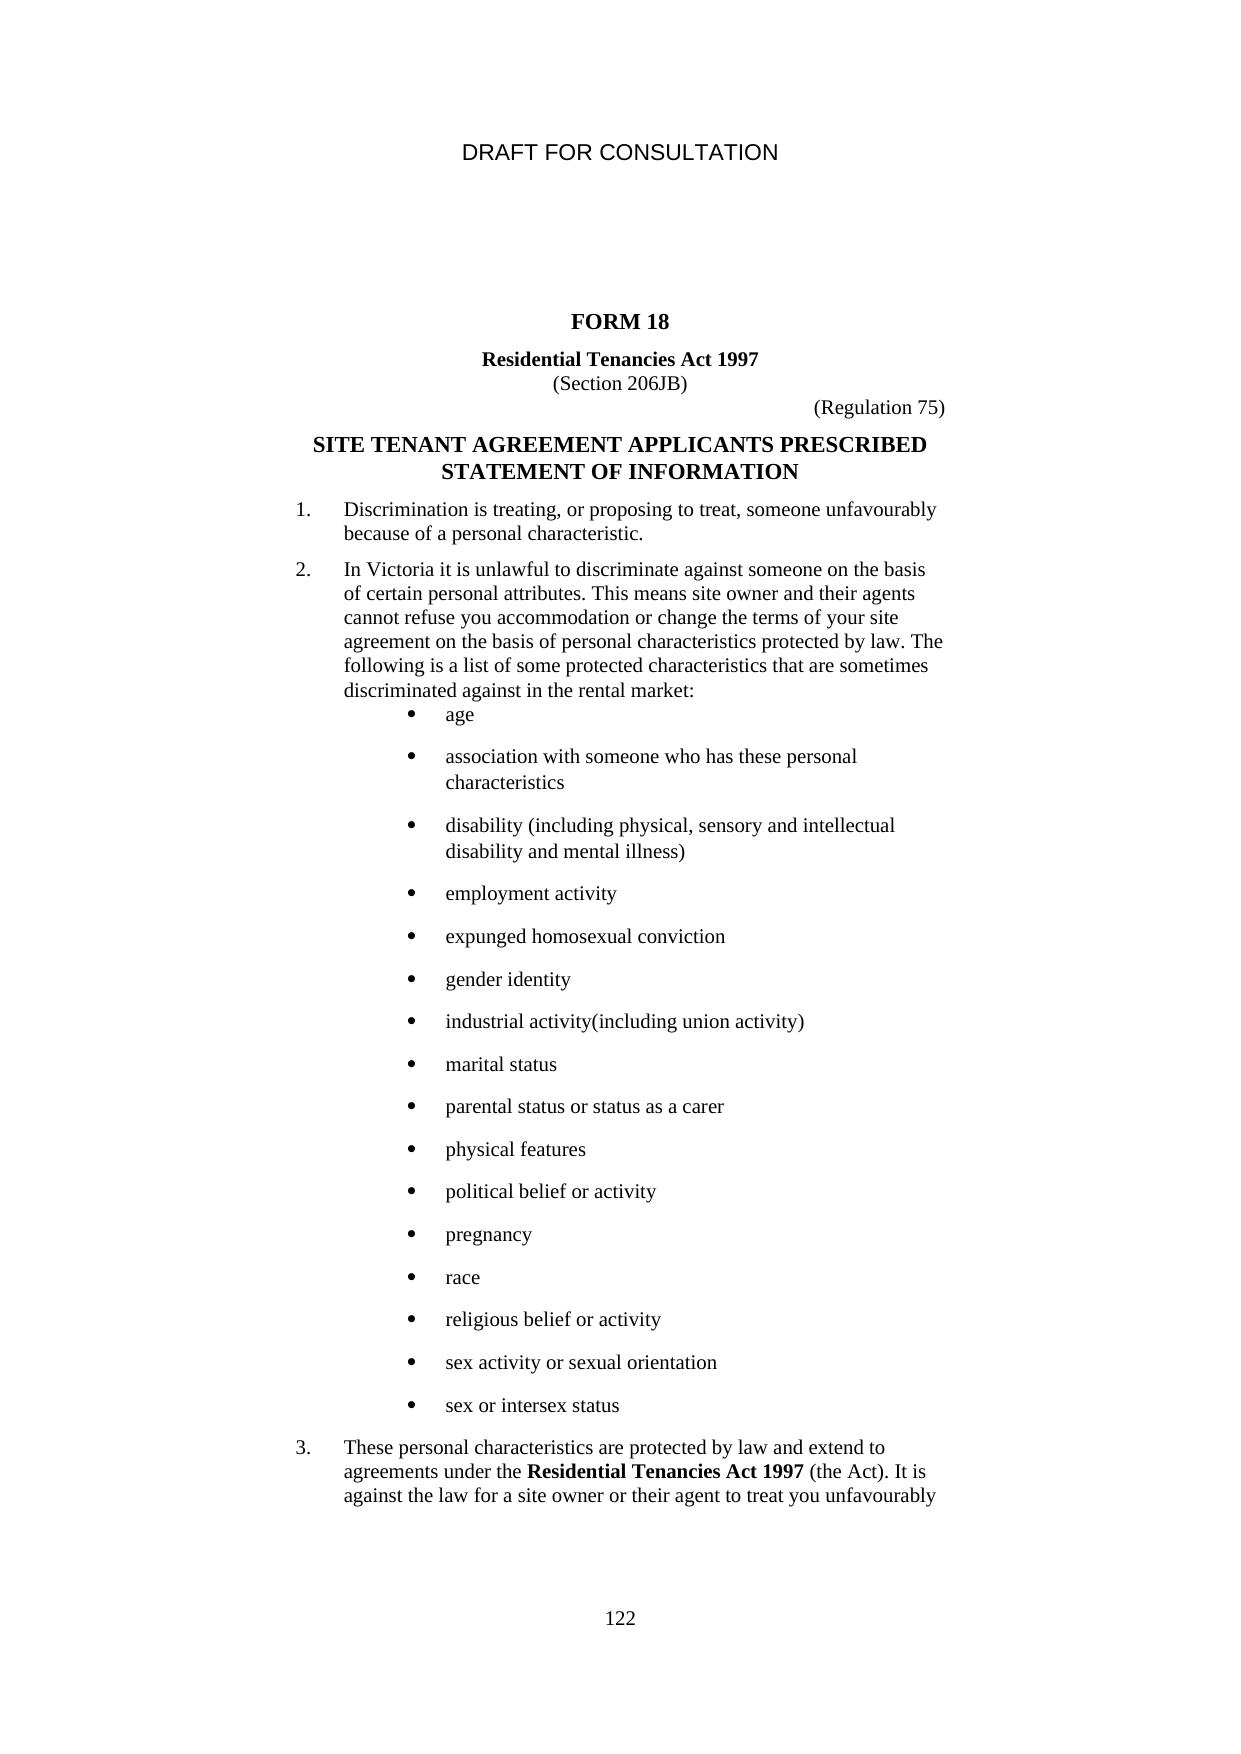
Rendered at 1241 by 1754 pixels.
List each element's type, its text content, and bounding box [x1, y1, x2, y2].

text Residential Tenancies Act 1997 [295, 347, 945, 371]
list political belief or activity [408, 1179, 945, 1203]
list association with someone who has these personal characteristics [408, 744, 945, 794]
list gender identity [408, 966, 945, 991]
list sex or intersex status [408, 1392, 945, 1417]
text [295, 1435, 945, 1507]
list religious belief or activity [408, 1307, 945, 1331]
list race [408, 1265, 945, 1289]
list employment activity [408, 881, 945, 905]
text (Regulation 75) [295, 395, 945, 419]
text (Section 206JB) [295, 371, 945, 395]
list sex activity or sexual orientation [408, 1350, 945, 1374]
text Form 18 [295, 308, 945, 334]
text 2. In Victoria it is unlawful to discriminate against someone on the basis of certain personal attributes. This means site owner and their agents cannot refuse you accommodation or change the terms of your site agreement on the basis of personal characteristics protected by law. The following is a list of some protected characteristics that are sometimes discriminated against in the rental market: [295, 557, 945, 702]
list disability (including physical, sensory and intellectual disability and mental illness) [408, 813, 945, 863]
list expunged homosexual conviction [408, 924, 945, 948]
list pregnancy [408, 1222, 945, 1246]
list physical features [408, 1137, 945, 1161]
list marital status [408, 1052, 945, 1076]
text 1. Discrimination is treating, or proposing to treat, someone unfavourably because of a personal characteristic. [295, 497, 945, 545]
list parental status or status as a carer [408, 1094, 945, 1118]
list industrial activity(including union activity) [408, 1009, 945, 1033]
list age [408, 702, 945, 726]
text site tenant agreement applicants Prescribed statement of information [295, 431, 945, 484]
